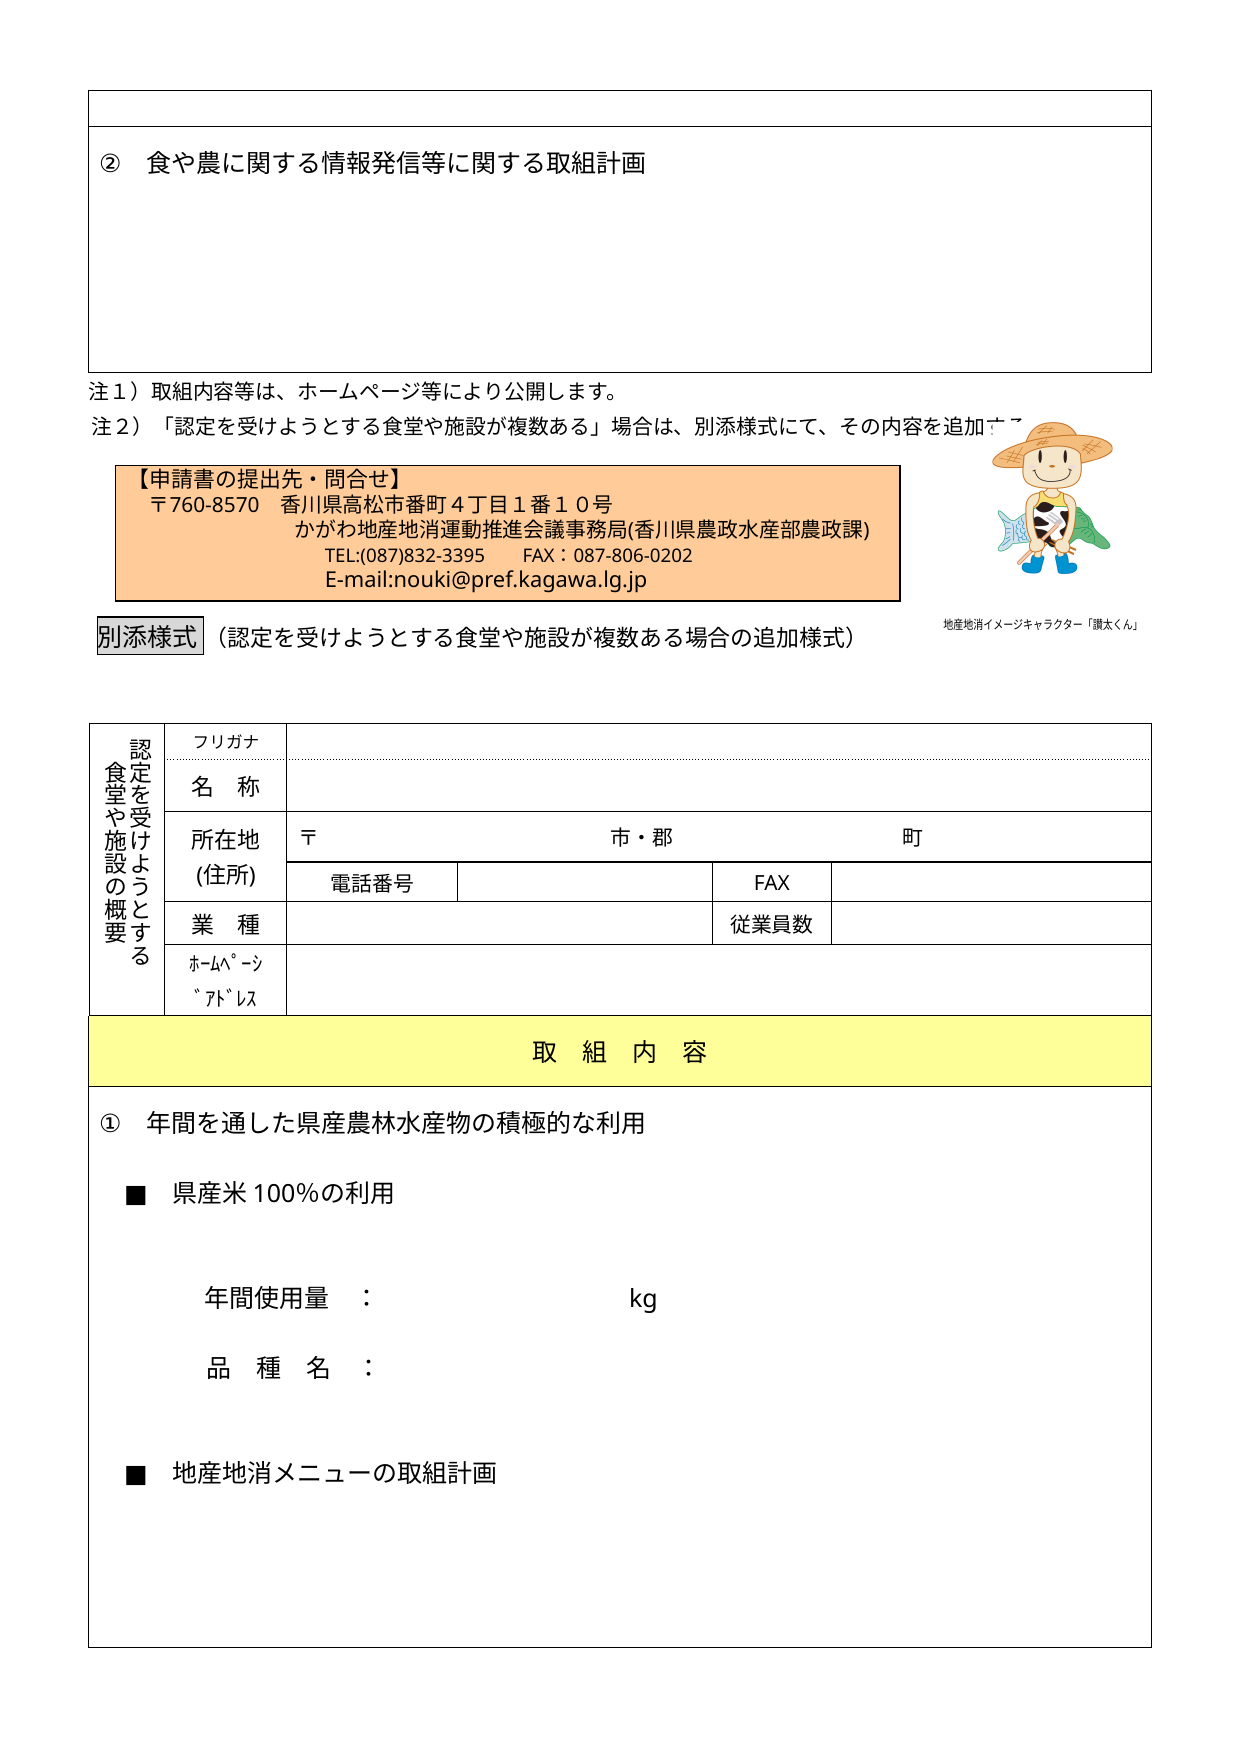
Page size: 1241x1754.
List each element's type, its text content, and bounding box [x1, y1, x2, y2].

table_cell 名 称 [165, 759, 286, 811]
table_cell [89, 91, 1151, 126]
table_cell ﾎｰﾑﾍﾟｰｼ ﾞｱﾄﾞﾚｽ [165, 945, 286, 1015]
table_cell 従業員数 [713, 902, 831, 944]
table_header [287, 724, 1151, 759]
table_cell 電話番号 [287, 863, 457, 901]
table_cell 業 種 [165, 902, 286, 944]
table_cell [287, 759, 1151, 811]
text 注２）「認定を受けようとする食堂や施設が複数ある」場合は、別添様式にて、その内容を追加する。 [89, 408, 1152, 443]
picture [992, 422, 1113, 574]
table_cell FAX [713, 863, 831, 901]
table_cell 所在地 (住所) [165, 812, 286, 901]
text 注１）取組内容等は、ホームページ等により公開します。 [89, 373, 1152, 408]
table_cell 〒 市・郡 町 [287, 812, 1151, 861]
table_cell [458, 863, 712, 901]
table_cell [287, 945, 1151, 1015]
table_cell [832, 863, 1151, 901]
table_header [90, 724, 164, 1015]
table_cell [89, 1087, 1151, 1647]
table_cell [832, 902, 1151, 944]
table_cell ② 食や農に関する情報発信等に関する取組計画 [89, 127, 1151, 372]
table_header フリガナ [165, 724, 286, 759]
table_header 取 組 内 容 [89, 1016, 1151, 1086]
table_cell [287, 902, 712, 944]
